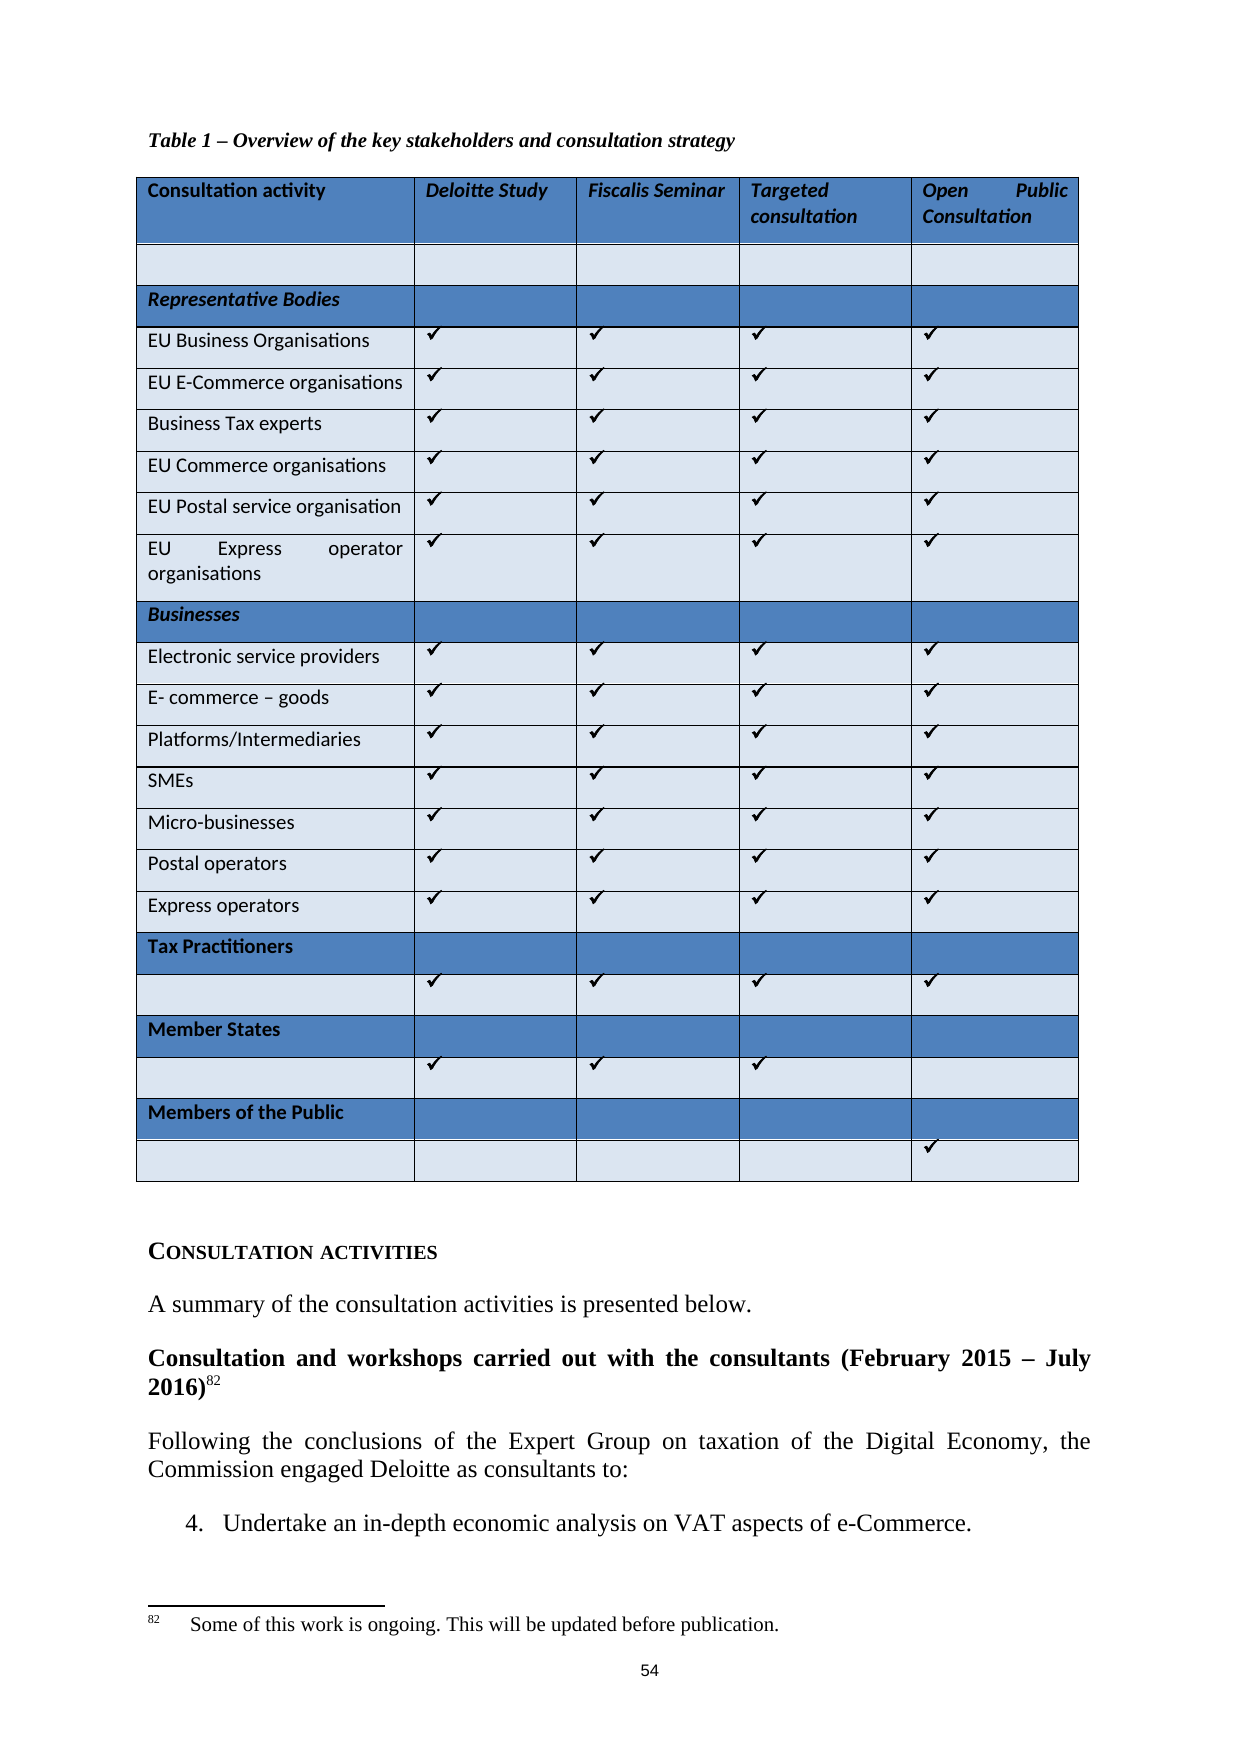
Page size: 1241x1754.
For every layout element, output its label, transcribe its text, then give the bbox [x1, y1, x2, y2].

table_cell [577, 975, 739, 1015]
table_cell [577, 286, 739, 326]
table_cell [415, 892, 576, 932]
table_cell Member States [137, 1016, 414, 1057]
text Consultation activities [148, 1236, 1093, 1264]
table_cell [740, 933, 911, 974]
table_cell [137, 1141, 414, 1181]
table_cell [415, 1058, 576, 1098]
table_cell [577, 1058, 739, 1098]
table_cell [740, 1099, 911, 1139]
table_cell [577, 328, 739, 368]
table_cell Platforms/Intermediaries [137, 726, 414, 766]
table_cell [912, 1016, 1078, 1057]
table_cell [740, 1058, 911, 1098]
list Undertake an in-depth economic analysis on VAT aspects of e-Commerce. [185, 1508, 1093, 1537]
table_cell Representative Bodies [137, 286, 414, 326]
table_cell [740, 975, 911, 1015]
table_cell [577, 452, 739, 492]
text Table 1 – Overview of the key stakeholders and consultation strategy [148, 128, 1093, 152]
table_cell EU Commerce organisations [137, 452, 414, 492]
table_cell [577, 726, 739, 766]
table_cell [912, 975, 1078, 1015]
table_cell [137, 245, 414, 285]
table_cell Postal operators [137, 850, 414, 891]
table_cell [912, 768, 1078, 808]
table_header Fiscalis Seminar [577, 178, 739, 243]
table_cell [577, 602, 739, 642]
table_cell [415, 328, 576, 368]
table_cell E- commerce – goods [137, 685, 414, 725]
table_cell [740, 685, 911, 725]
table_cell [577, 1016, 739, 1057]
table_cell [577, 245, 739, 285]
table_cell [740, 892, 911, 932]
table_cell [912, 493, 1078, 534]
table_cell [912, 410, 1078, 451]
table_cell [415, 493, 576, 534]
table_cell [740, 809, 911, 849]
table_header Open Public Consultation [912, 178, 1078, 243]
table_cell [577, 850, 739, 891]
table_cell [912, 643, 1078, 683]
table_cell [740, 602, 911, 642]
table_cell EU Business Organisations [137, 328, 414, 368]
table_cell [577, 493, 739, 534]
table_cell [577, 892, 739, 932]
table_cell [912, 1058, 1078, 1098]
table_cell [415, 1016, 576, 1057]
table_cell [740, 643, 911, 683]
table_cell [415, 975, 576, 1015]
table_cell [740, 286, 911, 326]
table_cell Business Tax experts [137, 410, 414, 451]
table_cell [415, 286, 576, 326]
table_cell [577, 369, 739, 409]
table_cell [912, 850, 1078, 891]
table_cell EU Postal service organisation [137, 493, 414, 534]
table_cell EU Express operator organisations [137, 535, 414, 601]
table_cell [740, 1141, 911, 1181]
table_cell [740, 768, 911, 808]
table_cell [912, 809, 1078, 849]
table_header Targeted consultation [740, 178, 911, 243]
table_cell [912, 286, 1078, 326]
table_cell [415, 452, 576, 492]
table_cell [740, 410, 911, 451]
text A summary of the consultation activities is presented below. [148, 1289, 1093, 1318]
table_header Consultation activity [137, 178, 414, 243]
table_cell [740, 1016, 911, 1057]
table_cell [577, 643, 739, 683]
table_cell [912, 892, 1078, 932]
table_cell [740, 369, 911, 409]
table_cell [415, 410, 576, 451]
table_cell [415, 685, 576, 725]
table_cell [912, 369, 1078, 409]
table_cell [137, 975, 414, 1015]
table_cell [912, 602, 1078, 642]
table_cell [415, 535, 576, 601]
table_cell [577, 410, 739, 451]
table_cell [577, 933, 739, 974]
table_cell [740, 493, 911, 534]
table_cell Tax Practitioners [137, 933, 414, 974]
table_cell Express operators [137, 892, 414, 932]
table_cell Businesses [137, 602, 414, 642]
table_cell [415, 1099, 576, 1139]
table_cell EU E-Commerce organisations [137, 369, 414, 409]
table_cell [415, 850, 576, 891]
table_cell [912, 245, 1078, 285]
table_cell [415, 809, 576, 849]
table_cell [415, 1141, 576, 1181]
table_cell Micro-businesses [137, 809, 414, 849]
table_cell Electronic service providers [137, 643, 414, 683]
table_cell [415, 726, 576, 766]
table_cell [912, 726, 1078, 766]
table_cell [740, 328, 911, 368]
table_cell [912, 1141, 1078, 1181]
table_header Deloitte Study [415, 178, 576, 243]
table_cell [415, 933, 576, 974]
table_cell [577, 1141, 739, 1181]
table_cell [740, 245, 911, 285]
table_cell [740, 452, 911, 492]
table_cell [912, 535, 1078, 601]
text Consultation and workshops carried out with the consultants (February 2015 – July 2016) [148, 1343, 1093, 1401]
table_cell [740, 726, 911, 766]
table_cell [415, 245, 576, 285]
table_cell [912, 1099, 1078, 1139]
table_cell [415, 768, 576, 808]
table_cell [577, 535, 739, 601]
table_cell [577, 1099, 739, 1139]
table_cell [912, 685, 1078, 725]
table_cell [137, 1058, 414, 1098]
table_cell [740, 535, 911, 601]
table_cell [577, 685, 739, 725]
table_cell [912, 452, 1078, 492]
table_cell [577, 768, 739, 808]
table_cell [912, 933, 1078, 974]
table_cell [415, 369, 576, 409]
table_cell [740, 850, 911, 891]
text Following the conclusions of the Expert Group on taxation of the Digital Economy, the Commission engaged Deloitte as consultants to: [148, 1426, 1093, 1483]
table_cell [577, 809, 739, 849]
table_cell SMEs [137, 768, 414, 808]
table_cell [912, 328, 1078, 368]
table_cell Members of the Public [137, 1099, 414, 1139]
table_cell [415, 643, 576, 683]
table_cell [415, 602, 576, 642]
